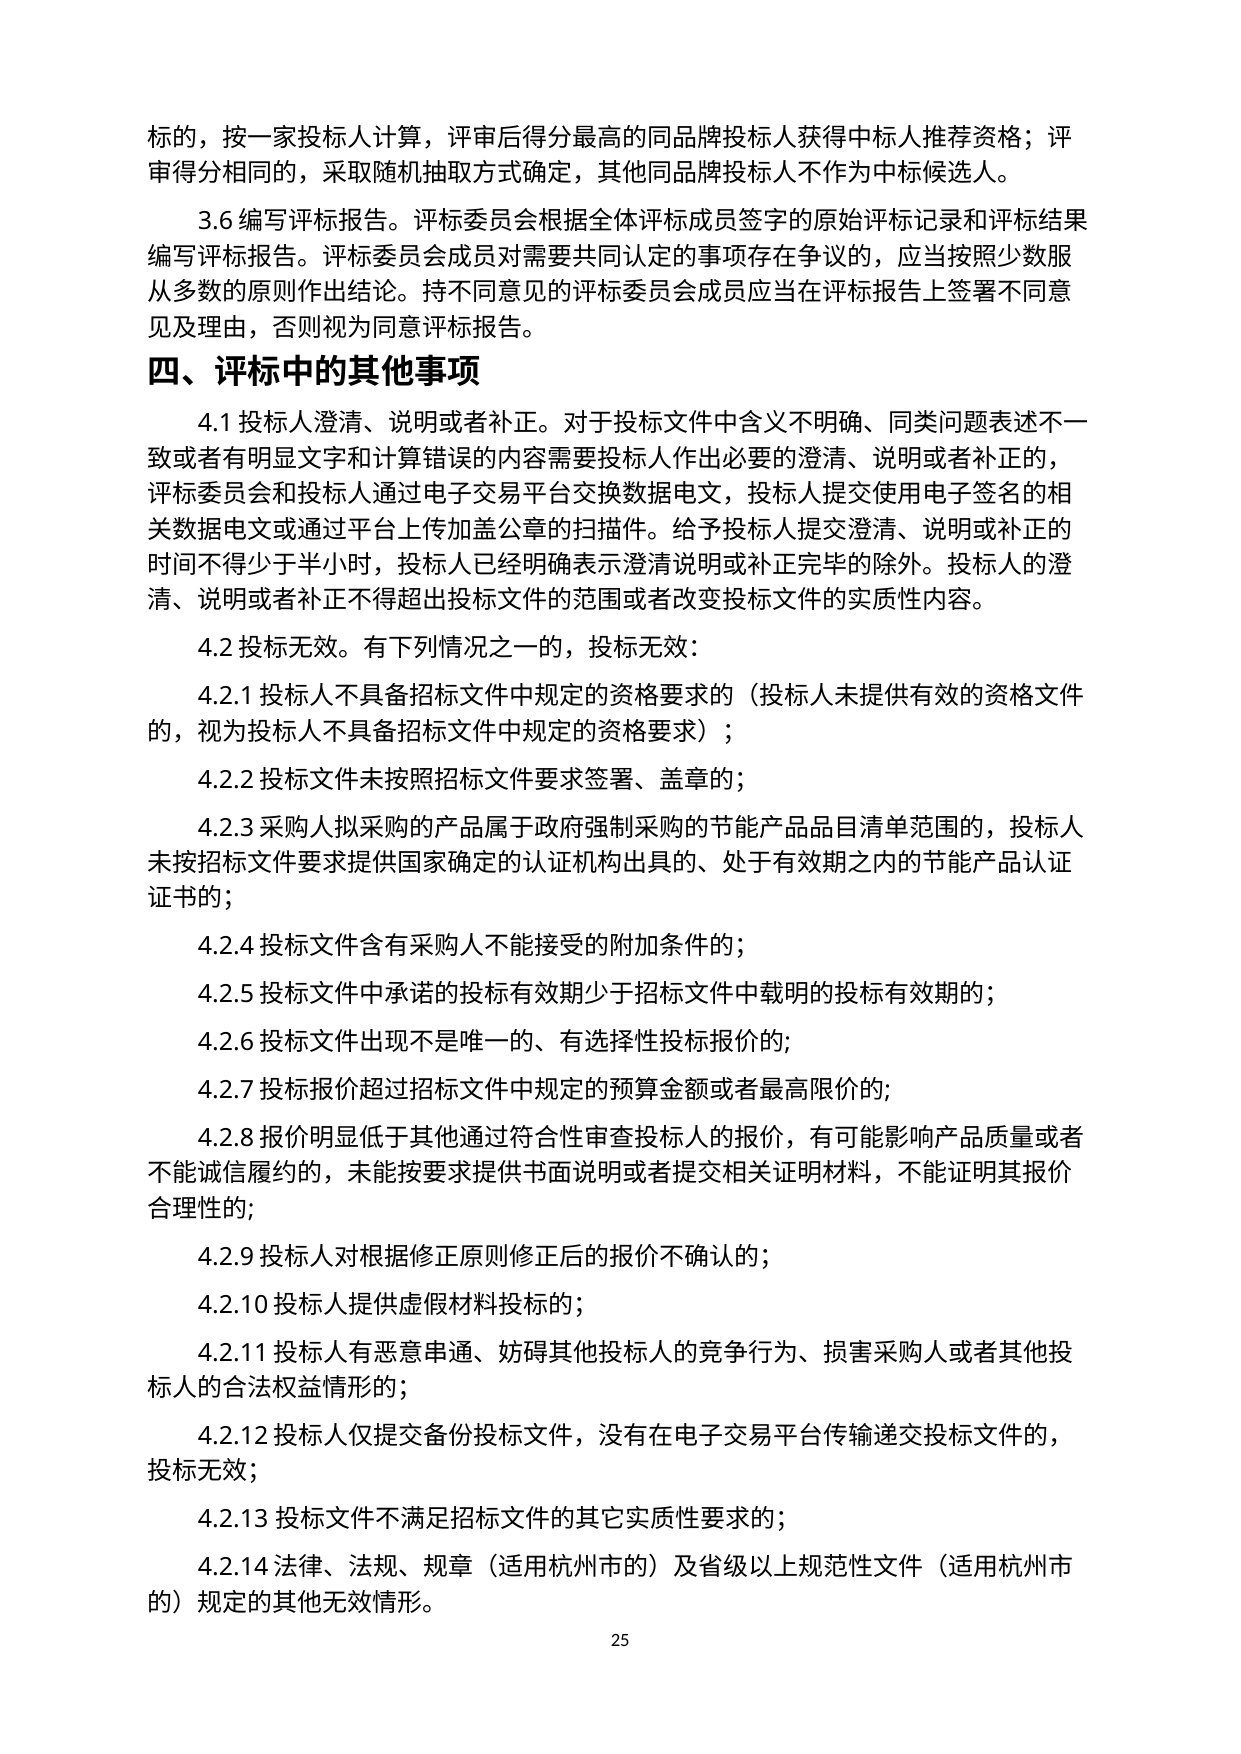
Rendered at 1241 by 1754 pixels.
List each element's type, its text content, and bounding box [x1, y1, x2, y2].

text 投标人不具备招标文件中规定的资格要求的（投标人未提供有效的资格文件的，视为投标人不具备招标文件中规定的资格要求）； [148, 676, 1093, 747]
text 报价明显低于其他通过符合性审查投标人的报价，有可能影响产品质量或者不能诚信履约的，未能按要求提供书面说明或者提交相关证明材料，不能证明其报价合理性的; [148, 1118, 1093, 1224]
text 投标文件出现不是唯一的、有选择性投标报价的; [148, 1022, 1093, 1058]
text 四、评标中的其他事项 [148, 356, 1093, 391]
text 3.6编写评标报告。评标委员会根据全体评标成员签字的原始评标记录和评标结果编写评标报告。评标委员会成员对需要共同认定的事项存在争议的，应当按照少数服从多数的原则作出结论。持不同意见的评标委员会成员应当在评标报告上签署不同意见及理由，否则视为同意评标报告。 [148, 201, 1093, 343]
text 投标人提供虚假材料投标的； [148, 1285, 1093, 1320]
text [148, 118, 1093, 189]
text 投标人有恶意串通、妨碍其他投标人的竞争行为、损害采购人或者其他投标人的合法权益情形的； [148, 1333, 1093, 1403]
text 投标人对根据修正原则修正后的报价不确认的； [148, 1237, 1093, 1272]
text 投标文件不满足招标文件的其它实质性要求的； [148, 1499, 1093, 1535]
text 投标报价超过招标文件中规定的预算金额或者最高限价的; [148, 1070, 1093, 1106]
text 法律、法规、规章（适用杭州市的）及省级以上规范性文件（适用杭州市的）规定的其他无效情形。 [148, 1547, 1093, 1618]
text 投标文件中承诺的投标有效期少于招标文件中载明的投标有效期的； [148, 974, 1093, 1010]
text 投标文件含有采购人不能接受的附加条件的； [148, 926, 1093, 962]
text 投标文件未按照招标文件要求签署、盖章的； [148, 760, 1093, 795]
text 4.2投标无效。有下列情况之一的，投标无效： [148, 628, 1093, 664]
text 投标人仅提交备份投标文件，没有在电子交易平台传输递交投标文件的，投标无效； [148, 1416, 1093, 1487]
text 采购人拟采购的产品属于政府强制采购的节能产品品目清单范围的，投标人未按招标文件要求提供国家确定的认证机构出具的、处于有效期之内的节能产品认证证书的； [148, 808, 1093, 914]
text 4.1投标人澄清、说明或者补正。对于投标文件中含义不明确、同类问题表述不一致或者有明显文字和计算错误的内容需要投标人作出必要的澄清、说明或者补正的，评标委员会和投标人通过电子交易平台交换数据电文，投标人提交使用电子签名的相关数据电文或通过平台上传加盖公章的扫描件。给予投标人提交澄清、说明或补正的时间不得少于半小时，投标人已经明确表示澄清说明或补正完毕的除外。投标人的澄清、说明或者补正不得超出投标文件的范围或者改变投标文件的实质性内容。 [148, 403, 1093, 616]
